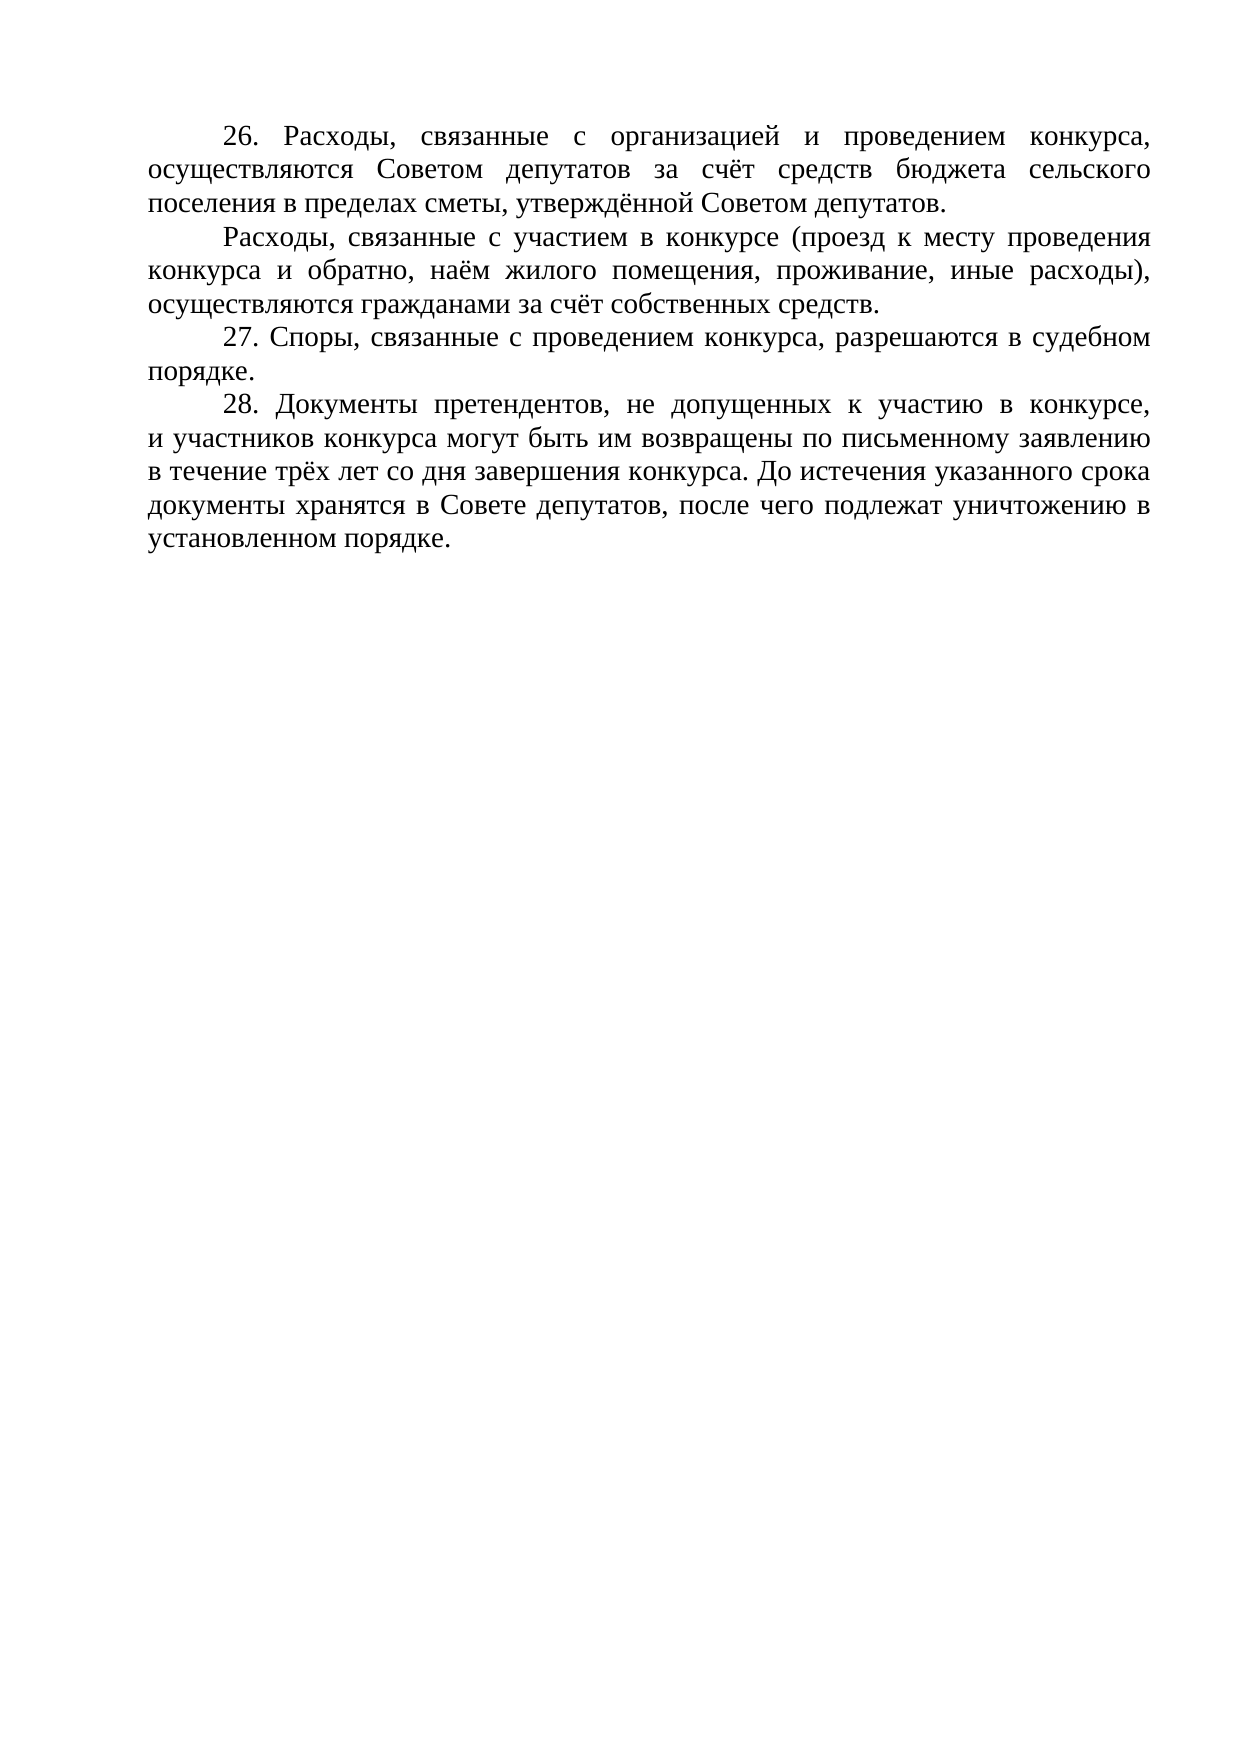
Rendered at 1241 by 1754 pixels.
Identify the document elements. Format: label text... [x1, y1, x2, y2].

text 27. Споры, связанные с проведением конкурса, разрешаются в судебном порядке. [148, 319, 1152, 386]
text Расходы, связанные с участием в конкурсе (проезд к месту проведения конкурса и обратно, наём жилого помещения, проживание, иные расходы), осуществляются гражданами за счёт собственных средств. [148, 219, 1152, 319]
text 28. Документы претендентов, не допущенных к участию в конкурсе, и участников конкурса могут быть им возвращены по письменному заявлению в течение трёх лет со дня завершения конкурса. До истечения указанного срока документы хранятся в Совете депутатов, после чего подлежат уничтожению в установленном порядке. [148, 386, 1152, 554]
text 26. Расходы, связанные с организацией и проведением конкурса, осуществляются Советом депутатов за счёт средств бюджета сельского поселения в пределах сметы, утверждённой Советом депутатов. [148, 118, 1152, 219]
